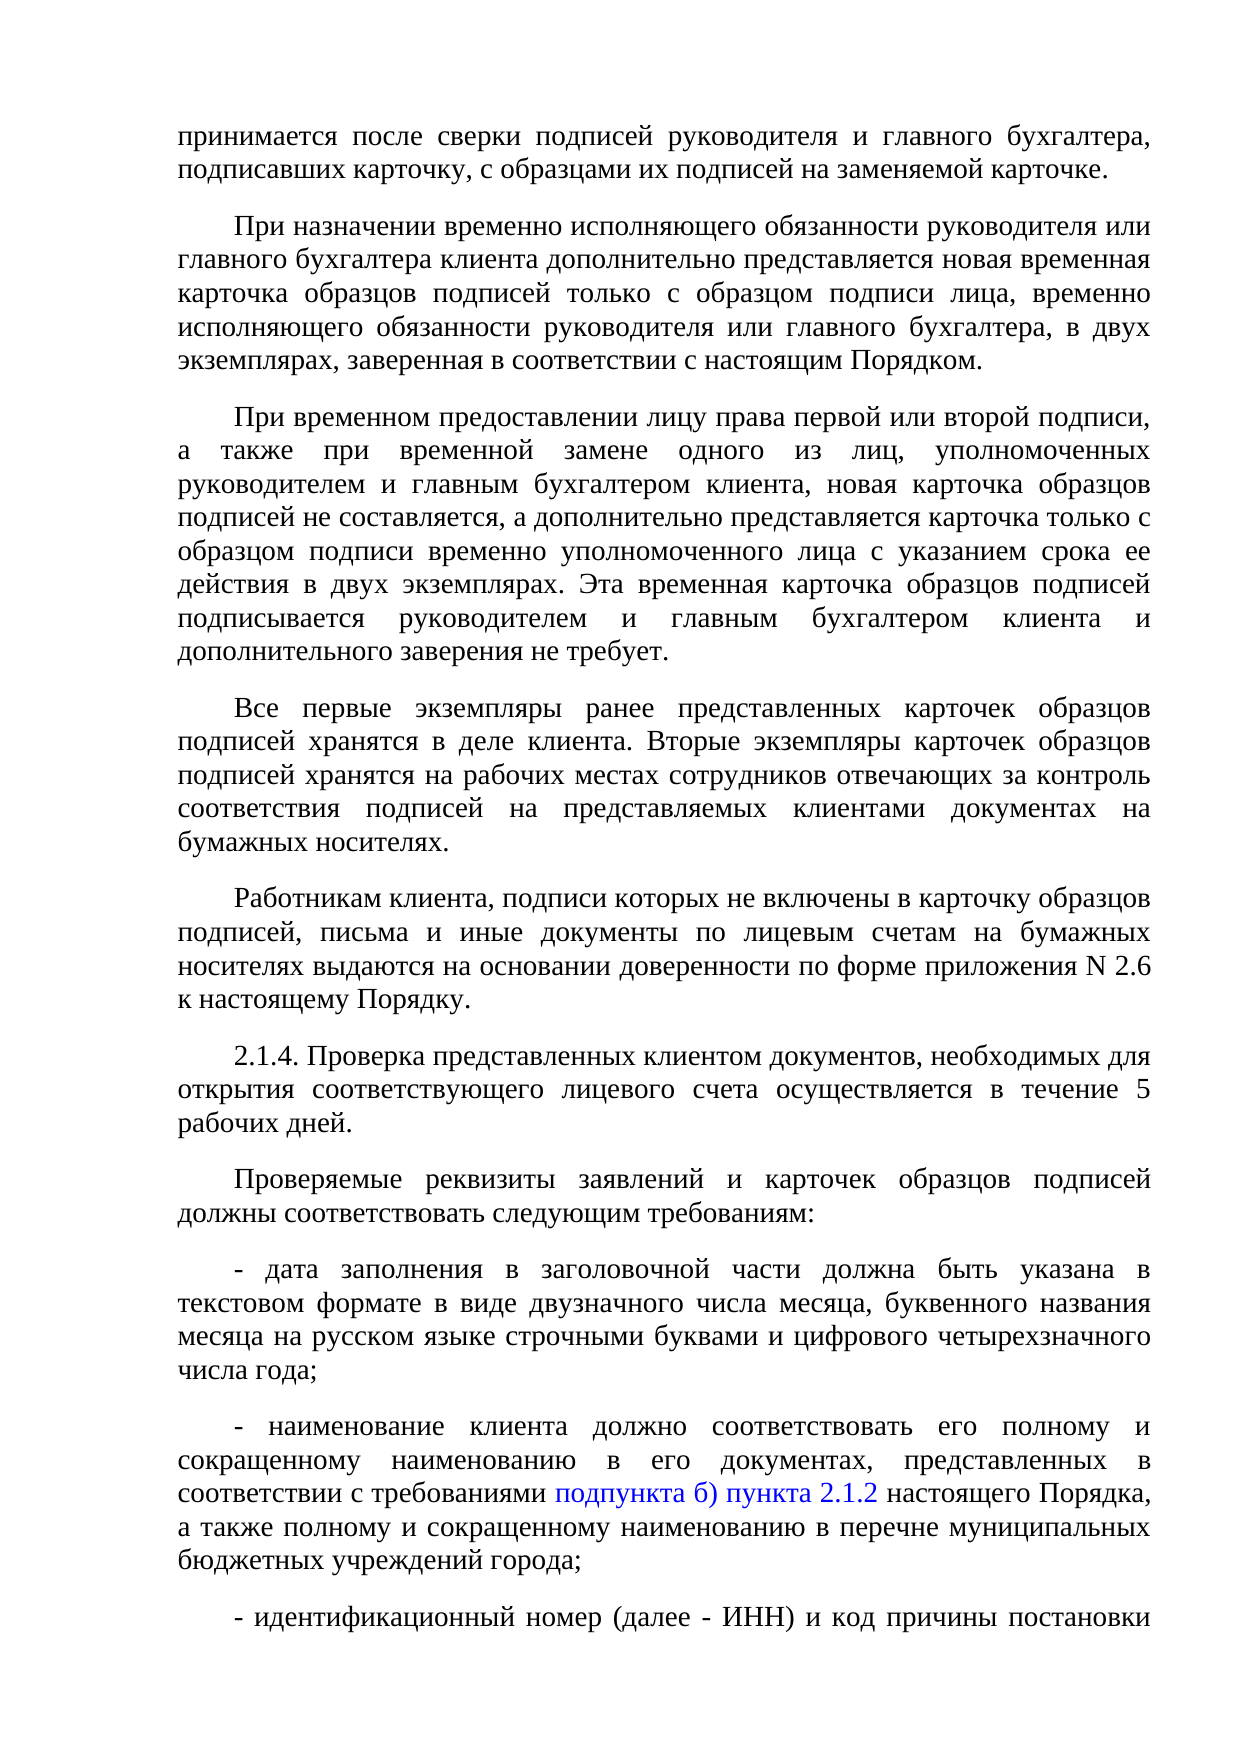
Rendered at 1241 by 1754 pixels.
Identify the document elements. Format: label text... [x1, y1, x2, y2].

text Проверяемые реквизиты заявлений и карточек образцов подписей должны соответствовать следующим требованиям: [177, 1161, 1152, 1228]
text При временном предоставлении лицу права первой или второй подписи, а также при временной замене одного из лиц, уполномоченных руководителем и главным бухгалтером клиента, новая карточка образцов подписей не составляется, а дополнительно представляется карточка только с образцом подписи временно уполномоченного лица с указанием срока ее действия в двух экземплярах. Эта временная карточка образцов подписей подписывается руководителем и главным бухгалтером клиента и дополнительного заверения не требует. [177, 399, 1152, 667]
text - наименование клиента должно соответствовать его полному и сокращенному наименованию в его документах, представленных в соответствии с требованиями подпункта б) пункта 2.1.2 настоящего Порядка, а также полному и сокращенному наименованию в перечне муниципальных бюджетных учреждений города; [177, 1408, 1152, 1576]
text Работникам клиента, подписи которых не включены в карточку образцов подписей, письма и иные документы по лицевым счетам на бумажных носителях выдаются на основании доверенности по форме приложения N 2.6 к настоящему Порядку. [177, 881, 1152, 1015]
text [177, 118, 1152, 185]
text При назначении временно исполняющего обязанности руководителя или главного бухгалтера клиента дополнительно представляется новая временная карточка образцов подписей только с образцом подписи лица, временно исполняющего обязанности руководителя или главного бухгалтера, в двух экземплярах, заверенная в соответствии с настоящим Порядком. [177, 208, 1152, 376]
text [177, 1599, 1152, 1632]
text Все первые экземпляры ранее представленных карточек образцов подписей хранятся в деле клиента. Вторые экземпляры карточек образцов подписей хранятся на рабочих местах сотрудников отвечающих за контроль соответствия подписей на представляемых клиентами документах на бумажных носителях. [177, 690, 1152, 858]
text - дата заполнения в заголовочной части должна быть указана в текстовом формате в виде двузначного числа месяца, буквенного названия месяца на русском языке строчными буквами и цифрового четырехзначного числа года; [177, 1251, 1152, 1385]
text 2.1.4. Проверка представленных клиентом документов, необходимых для открытия соответствующего лицевого счета осуществляется в течение 5 рабочих дней. [177, 1038, 1152, 1138]
